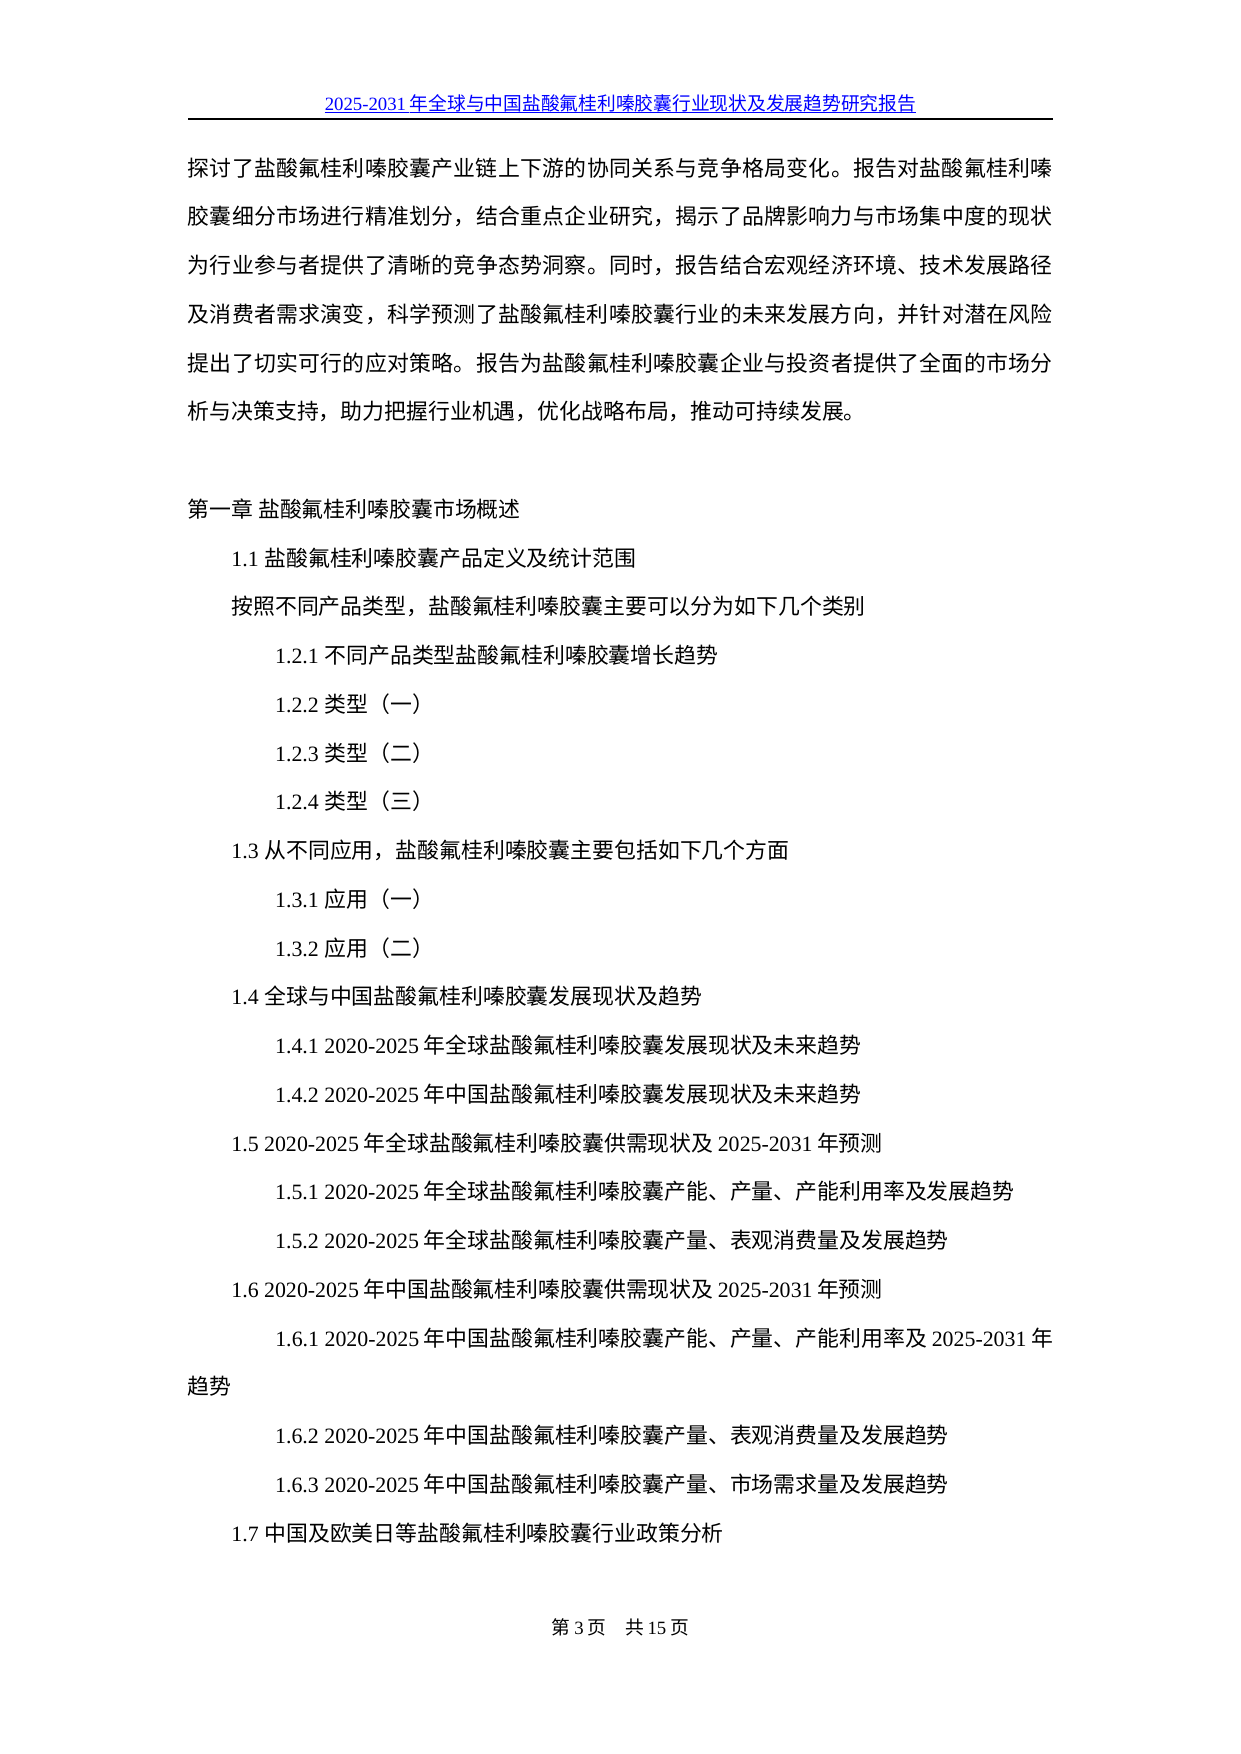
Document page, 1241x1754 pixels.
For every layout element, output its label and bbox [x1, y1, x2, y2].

text [187, 150, 1053, 1548]
